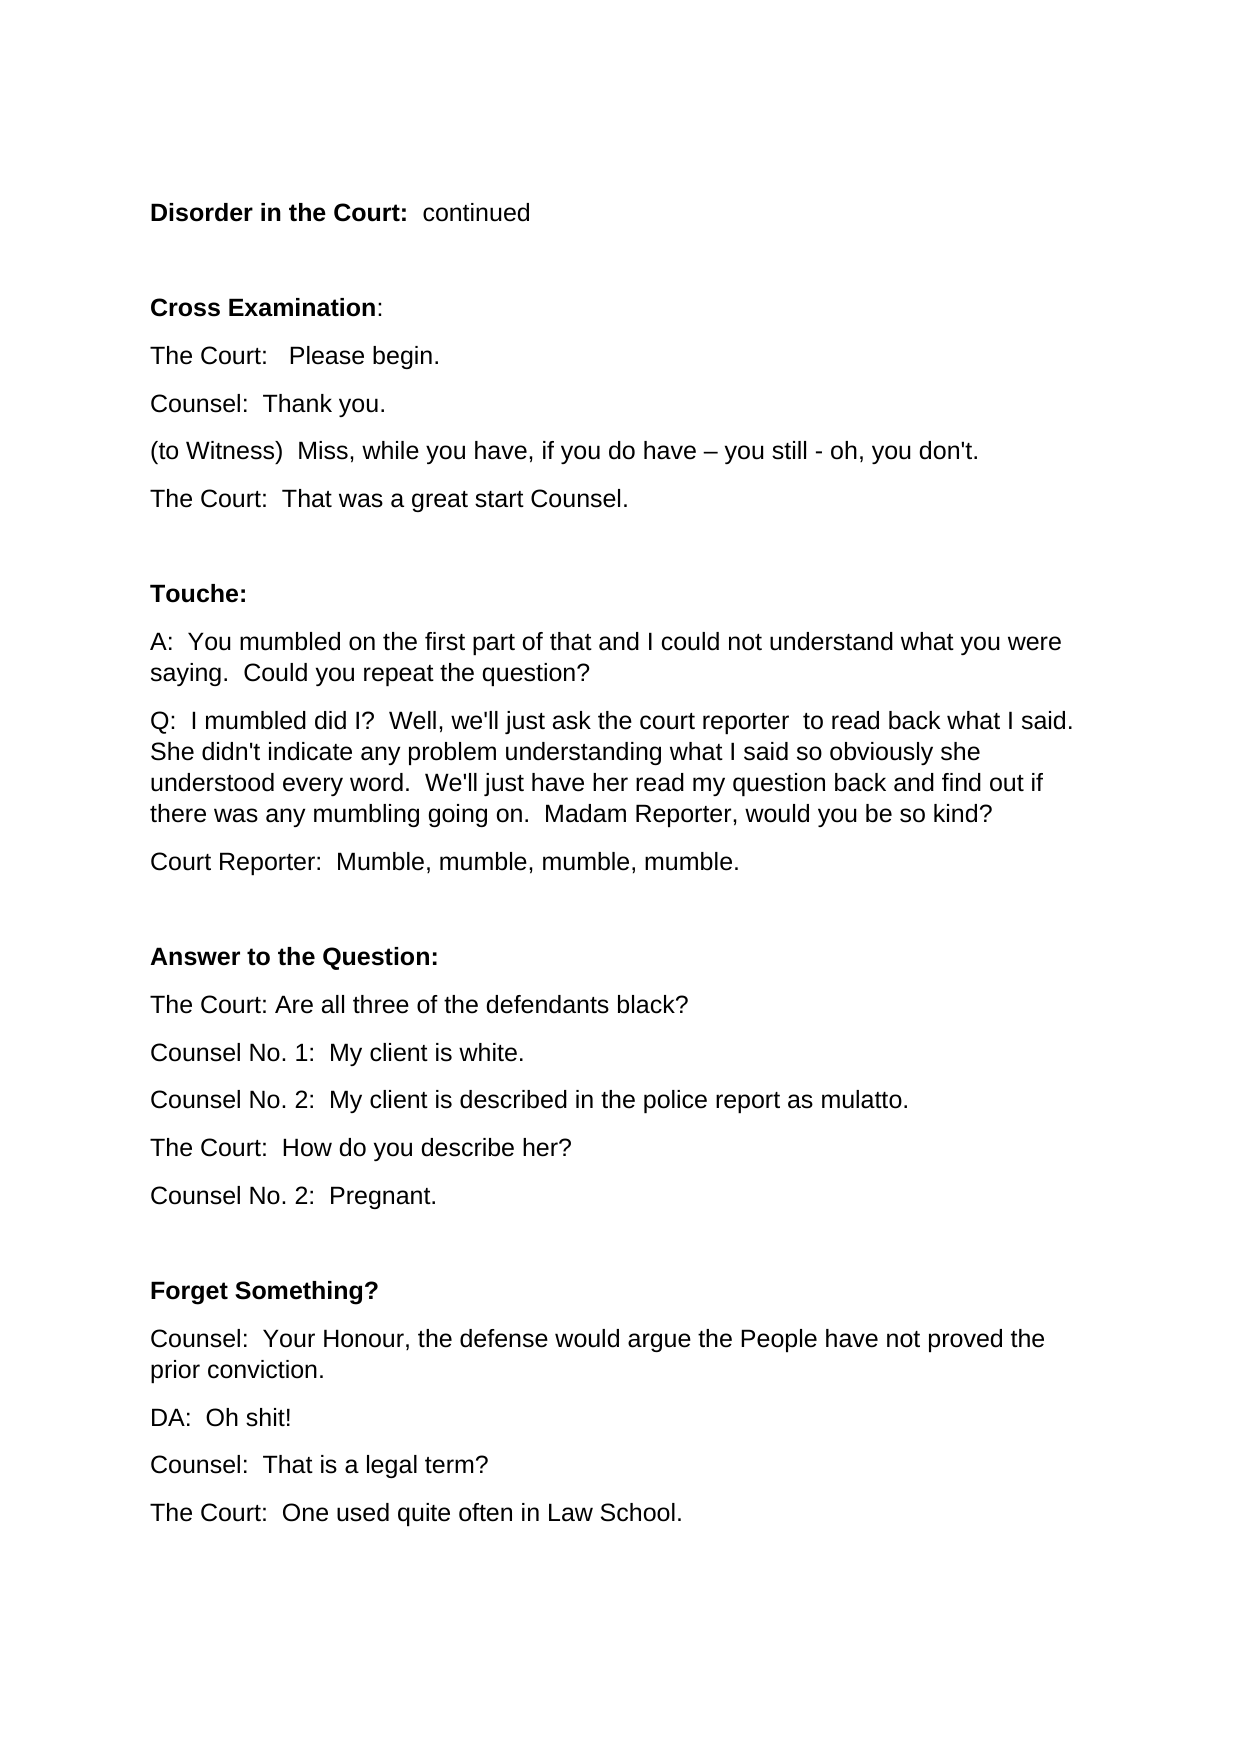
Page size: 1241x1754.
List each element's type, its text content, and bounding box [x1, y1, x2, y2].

text Counsel No. 2: My client is described in the police report as mulatto. [150, 1085, 1090, 1114]
text The Court: That was a great start Counsel. [150, 484, 1090, 513]
text The Court: How do you describe her? [150, 1133, 1090, 1162]
text The Court: Please begin. [150, 341, 1090, 369]
text Counsel: Thank you. [150, 388, 1090, 417]
text Q: I mumbled did I? Well, we'll just ask the court reporter to read back what I said. She didn't indicate any problem understanding what I said so obviously she understood every word. We'll just have her read my question back and find out if there was any mumbling going on. Madam Reporter, would you be so kind? [150, 706, 1090, 828]
text Answer to the Question: [150, 942, 1090, 971]
text The Court: One used quite often in Law School. [150, 1498, 1090, 1527]
text (to Witness) Miss, while you have, if you do have – you still - oh, you don't. [150, 436, 1090, 465]
text Forget Something? [150, 1276, 1090, 1305]
text Court Reporter: Mumble, mumble, mumble, mumble. [150, 847, 1090, 875]
text Counsel: That is a legal term? [150, 1450, 1090, 1479]
text Counsel No. 1: My client is white. [150, 1037, 1090, 1066]
text Counsel: Your Honour, the defense would argue the People have not proved the prior conviction. [150, 1324, 1090, 1383]
text A: You mumbled on the first part of that and I could not understand what you were saying. Could you repeat the question? [150, 627, 1090, 687]
text DA: Oh shit! [150, 1402, 1090, 1431]
text Touche: [150, 579, 1090, 608]
text Counsel No. 2: Pregnant. [150, 1181, 1090, 1209]
text The Court: Are all three of the defendants black? [150, 990, 1090, 1018]
text Cross Examination: [150, 293, 1090, 322]
text Disorder in the Court: continued [150, 198, 1090, 226]
